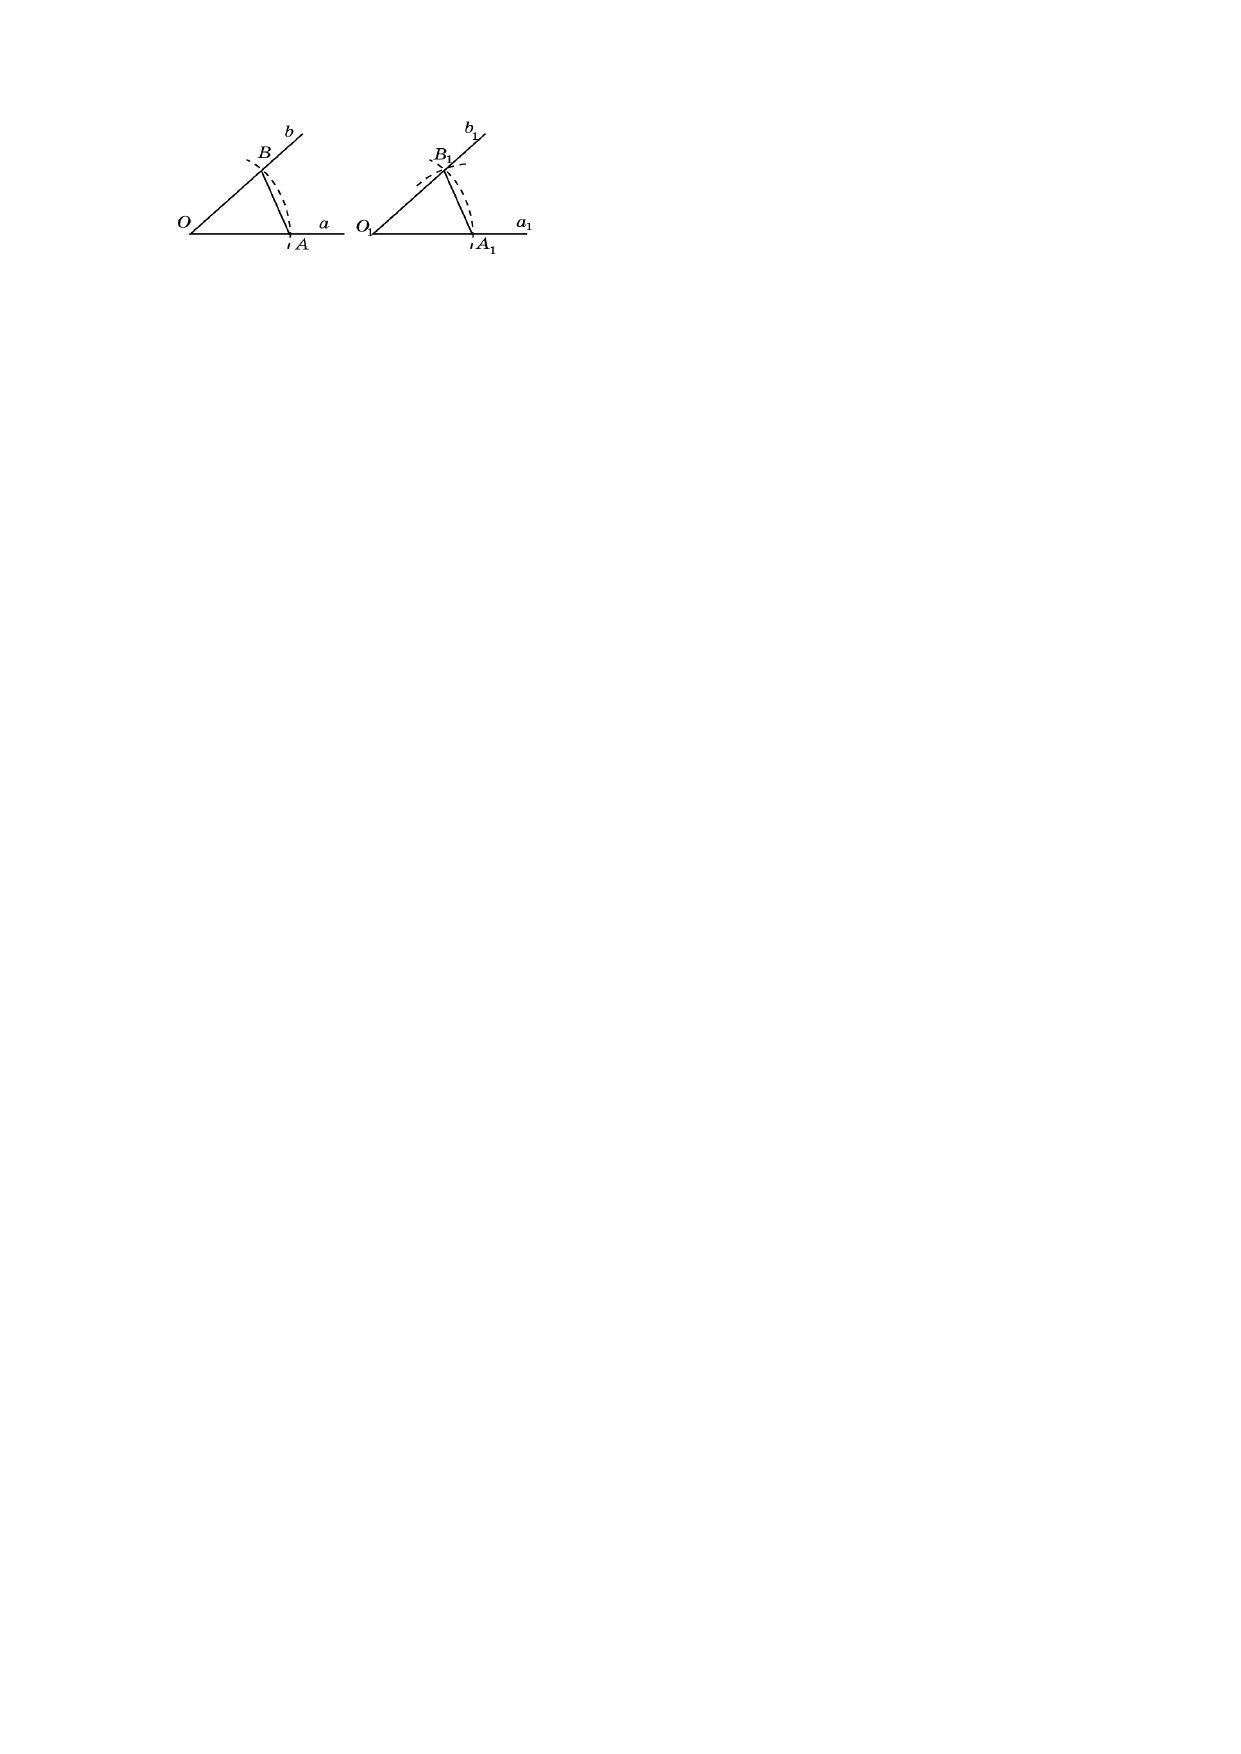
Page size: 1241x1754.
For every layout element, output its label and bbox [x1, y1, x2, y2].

picture [177, 118, 533, 256]
